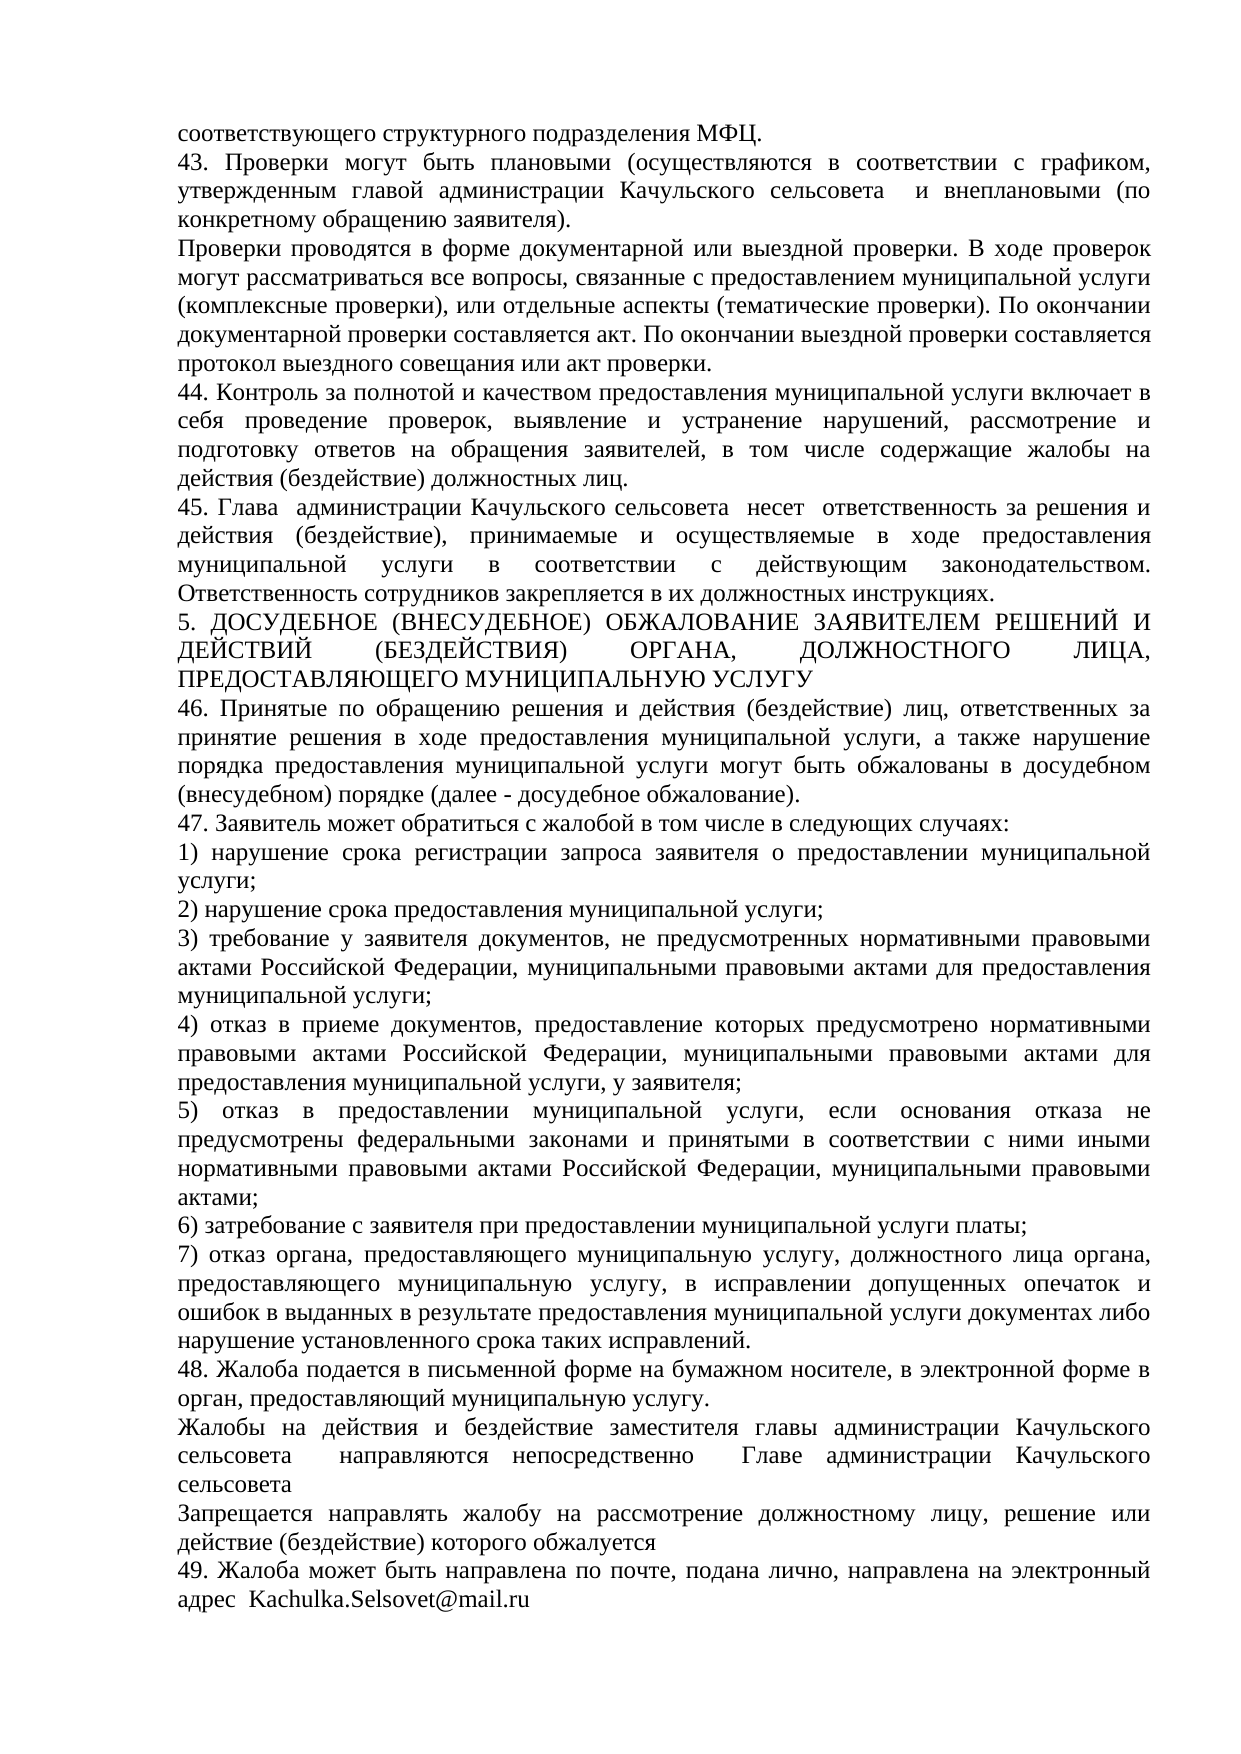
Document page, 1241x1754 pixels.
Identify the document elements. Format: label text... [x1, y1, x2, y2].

text 3) требование у заявителя документов, не предусмотренных нормативными правовыми актами Российской Федерации, муниципальными правовыми актами для предоставления муниципальной услуги; [177, 923, 1152, 1009]
text 44. Контроль за полнотой и качеством предоставления муниципальной услуги включает в себя проведение проверок, выявление и устранение нарушений, рассмотрение и подготовку ответов на обращения заявителей, в том числе содержащие жалобы на действия (бездействие) должностных лиц. [177, 377, 1152, 492]
text 7) отказ органа, предоставляющего муниципальную услугу, должностного лица органа, предоставляющего муниципальную услугу, в исправлении допущенных опечаток и ошибок в выданных в результате предоставления муниципальной услуги документах либо нарушение установленного срока таких исправлений. [177, 1239, 1152, 1354]
text 43. Проверки могут быть плановыми (осуществляются в соответствии с графиком, утвержденным главой администрации Качульского сельсовета и внеплановыми (по конкретному обращению заявителя). [177, 147, 1152, 233]
text Запрещается направлять жалобу на рассмотрение должностному лицу, решение или действие (бездействие) которого обжалуется [177, 1498, 1152, 1556]
text 2) нарушение срока предоставления муниципальной услуги; [177, 894, 1152, 923]
text 46. Принятые по обращению решения и действия (бездействие) лиц, ответственных за принятие решения в ходе предоставления муниципальной услуги, а также нарушение порядка предоставления муниципальной услуги могут быть обжалованы в досудебном (внесудебном) порядке (далее - досудебное обжалование). [177, 693, 1152, 808]
text 48. Жалоба подается в письменной форме на бумажном носителе, в электронной форме в орган, предоставляющий муниципальную услугу. [177, 1354, 1152, 1412]
text Жалобы на действия и бездействие заместителя главы администрации Качульского сельсовета направляются непосредственно Главе администрации Качульского сельсовета [177, 1412, 1152, 1498]
text Проверки проводятся в форме документарной или выездной проверки. В ходе проверок могут рассматриваться все вопросы, связанные с предоставлением муниципальной услуги (комплексные проверки), или отдельные аспекты (тематические проверки). По окончании документарной проверки составляется акт. По окончании выездной проверки составляется протокол выездного совещания или акт проверки. [177, 233, 1152, 377]
text 4) отказ в приеме документов, предоставление которых предусмотрено нормативными правовыми актами Российской Федерации, муниципальными правовыми актами для предоставления муниципальной услуги, у заявителя; [177, 1009, 1152, 1096]
text 5. ДОСУДЕБНОЕ (ВНЕСУДЕБНОЕ) ОБЖАЛОВАНИЕ ЗАЯВИТЕЛЕМ РЕШЕНИЙ И ДЕЙСТВИЙ (БЕЗДЕЙСТВИЯ) ОРГАНА, ДОЛЖНОСТНОГО ЛИЦА, ПРЕДОСТАВЛЯЮЩЕГО МУНИЦИПАЛЬНУЮ УСЛУГУ [177, 607, 1152, 693]
text 45. Глава администрации Качульского сельсовета несет ответственность за решения и действия (бездействие), принимаемые и осуществляемые в ходе предоставления муниципальной услуги в соответствии с действующим законодательством. Ответственность сотрудников закрепляется в их должностных инструкциях. [177, 492, 1152, 607]
text 1) нарушение срока регистрации запроса заявителя о предоставлении муниципальной услуги; [177, 837, 1152, 894]
text 47. Заявитель может обратиться с жалобой в том числе в следующих случаях: [177, 808, 1152, 837]
text 49. Жалоба может быть направлена по почте, подана лично, направлена на электронный адрес Kachulka.Selsovet@mail.ru [177, 1556, 1152, 1613]
text 5) отказ в предоставлении муниципальной услуги, если основания отказа не предусмотрены федеральными законами и принятыми в соответствии с ними иными нормативными правовыми актами Российской Федерации, муниципальными правовыми актами; [177, 1096, 1152, 1211]
text 6) затребование с заявителя при предоставлении муниципальной услуги платы; [177, 1211, 1152, 1239]
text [177, 118, 1152, 147]
